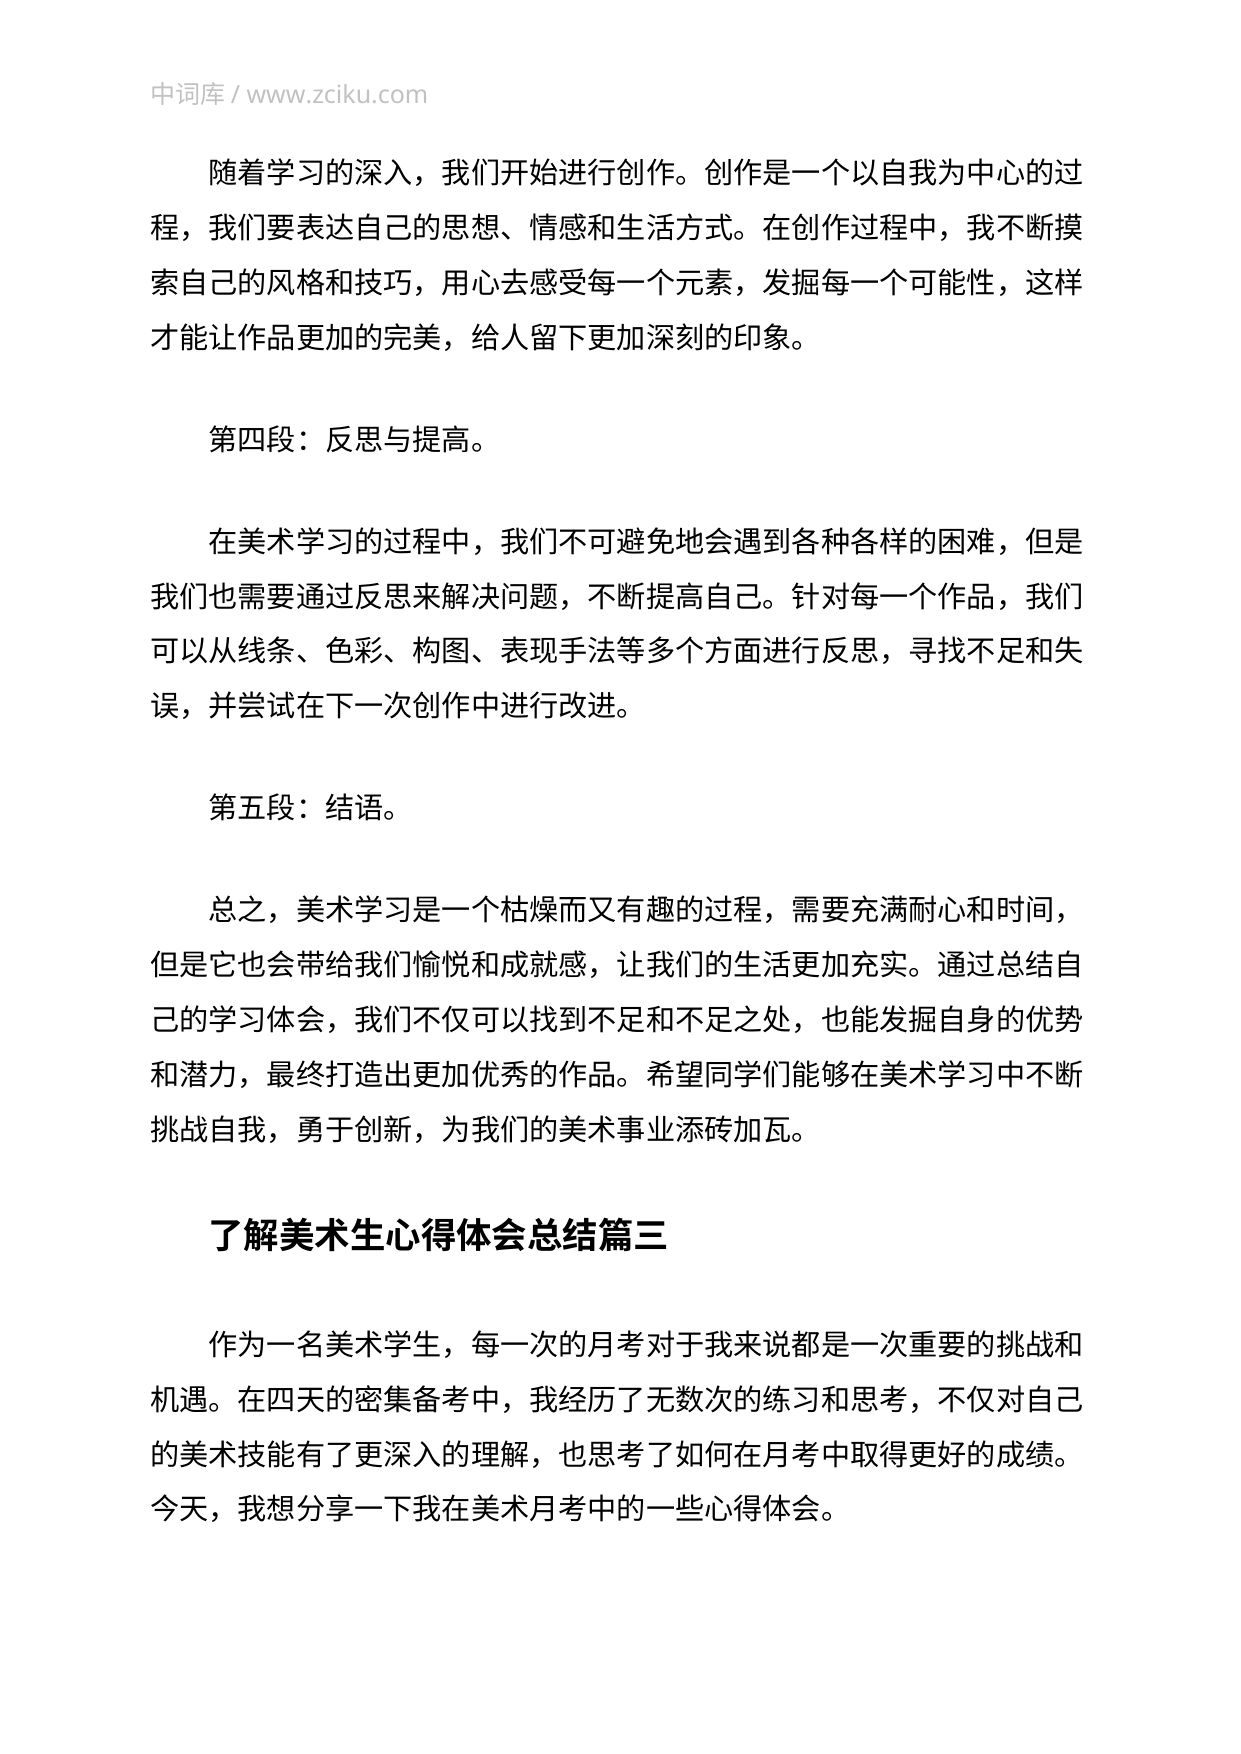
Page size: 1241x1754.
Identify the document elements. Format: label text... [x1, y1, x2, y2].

text 第五段：结语。 [150, 785, 1090, 827]
text 总之，美术学习是一个枯燥而又有趣的过程，需要充满耐心和时间，但是它也会带给我们愉悦和成就感，让我们的生活更加充实。通过总结自己的学习体会，我们不仅可以找到不足和不足之处，也能发掘自身的优势和潜力，最终打造出更加优秀的作品。希望同学们能够在美术学习中不断挑战自我，勇于创新，为我们的美术事业添砖加瓦。 [150, 886, 1090, 1148]
text 在美术学习的过程中，我们不可避免地会遇到各种各样的困难，但是我们也需要通过反思来解决问题，不断提高自己。针对每一个作品，我们可以从线条、色彩、构图、表现手法等多个方面进行反思，寻找不足和失误，并尝试在下一次创作中进行改进。 [150, 518, 1090, 725]
text 随着学习的深入，我们开始进行创作。创作是一个以自我为中心的过程，我们要表达自己的思想、情感和生活方式。在创作过程中，我不断摸索自己的风格和技巧，用心去感受每一个元素，发掘每一个可能性，这样才能让作品更加的完美，给人留下更加深刻的印象。 [150, 150, 1090, 357]
text 作为一名美术学生，每一次的月考对于我来说都是一次重要的挑战和机遇。在四天的密集备考中，我经历了无数次的练习和思考，不仅对自己的美术技能有了更深入的理解，也思考了如何在月考中取得更好的成绩。今天，我想分享一下我在美术月考中的一些心得体会。 [150, 1321, 1090, 1528]
text 了解美术生心得体会总结篇三 [150, 1208, 1090, 1259]
text 第四段：反思与提高。 [150, 416, 1090, 459]
